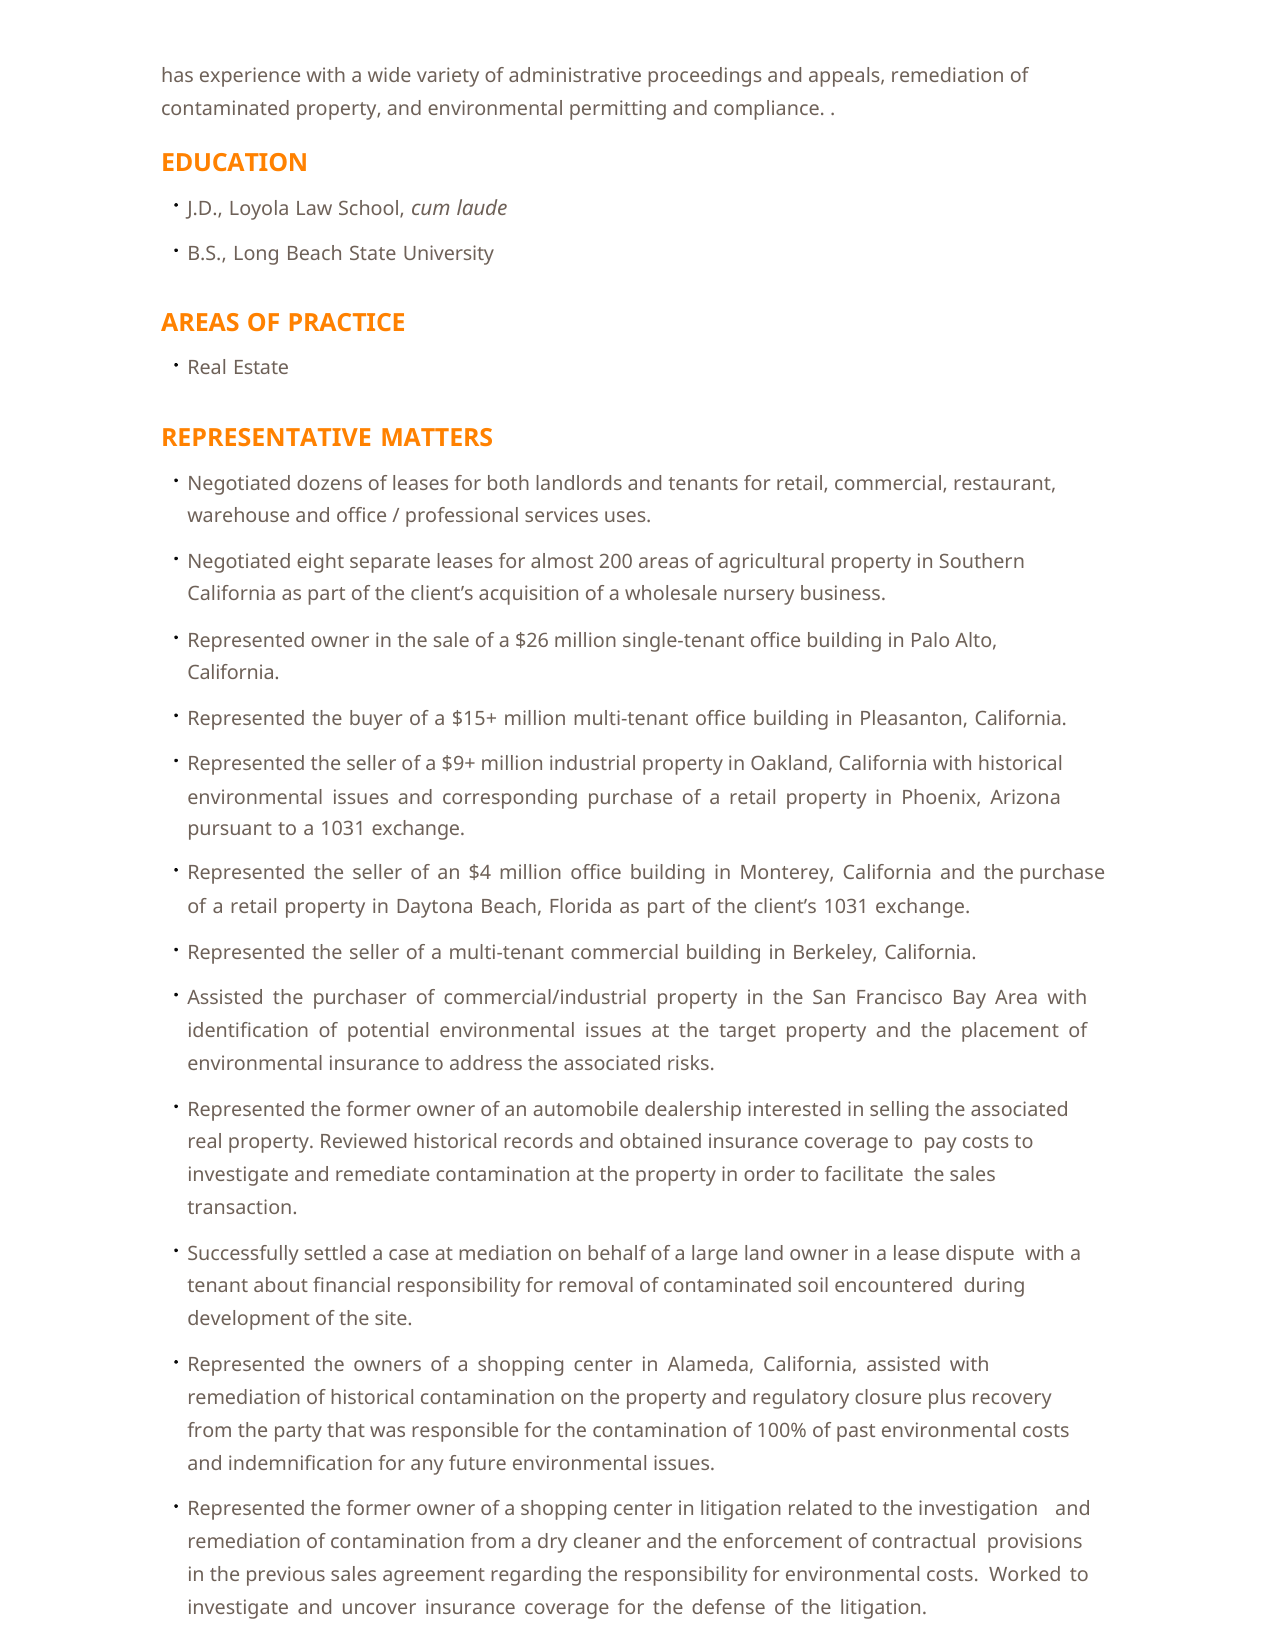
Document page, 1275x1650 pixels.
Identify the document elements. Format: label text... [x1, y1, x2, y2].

subtitle REPRESENTATIVE MATTERS [161, 420, 1162, 454]
text Negotiated eight separate leases for almost 200 areas of agricultural property in Southern California as part of the client’s acquisition of a wholesale nursery business. [187, 547, 1091, 607]
text Represented the former owner of a shopping center in litigation related to the investigation and remediation of contamination from a dry cleaner and the enforcement of contractual provisions in the previous sales agreement regarding the responsibility for environmental costs. Worked to investigate and uncover insurance coverage for the defense of the litigation. [187, 1495, 1091, 1620]
text Represented the former owner of an automobile dealership interested in selling the associated real property. Reviewed historical records and obtained insurance coverage to pay costs to investigate and remediate contamination at the property in order to facilitate the sales transaction. [187, 1095, 1084, 1220]
text Represented the seller of a $9+ million industrial property in Oakland, California with historical environmental issues and corresponding purchase of a retail property in Phoenix, Arizona [187, 749, 1162, 810]
text has experience with a wide variety of administrative proceedings and appeals, remediation of contaminated property, and environmental permitting and compliance. . [161, 61, 1162, 121]
text Represented the buyer of a $15+ million multi-tenant office building in Pleasanton, California. [187, 704, 1162, 731]
text Assisted the purchaser of commercial/industrial property in the San Francisco Bay Area with identification of potential environmental issues at the target property and the placement of environmental insurance to address the associated risks. [187, 983, 1088, 1076]
text Represented the seller of an $4 million office building in Monterey, California and the purchase of a retail property in Daytona Beach, Florida as part of the client’s 1031 exchange. [187, 858, 1120, 919]
text Negotiated dozens of leases for both landlords and tenants for retail, commercial, restaurant, warehouse and office / professional services uses. [187, 469, 1162, 529]
text Real Estate [187, 353, 1162, 381]
subtitle AREAS OF PRACTICE [161, 304, 1162, 338]
text Represented the seller of a multi-tenant commercial building in Berkeley, California. [187, 938, 1162, 965]
subtitle EDUCATION [161, 144, 1162, 178]
text B.S., Long Beach State University [187, 239, 1162, 266]
text Successfully settled a case at mediation on behalf of a large land owner in a lease dispute with a tenant about financial responsibility for removal of contaminated soil encountered during development of the site. [187, 1239, 1084, 1331]
text pursuant to a 1031 exchange. [187, 817, 1162, 840]
text J.D., Loyola Law School, cum laude [187, 193, 1162, 221]
text Represented the owners of a shopping center in Alameda, California, assisted with remediation of historical contamination on the property and regulatory closure plus recovery from the party that was responsible for the contamination of 100% of past environmental costs and indemnification for any future environmental issues. [187, 1351, 1091, 1476]
text Represented owner in the sale of a $26 million single-tenant office building in Palo Alto, California. [187, 626, 1091, 686]
